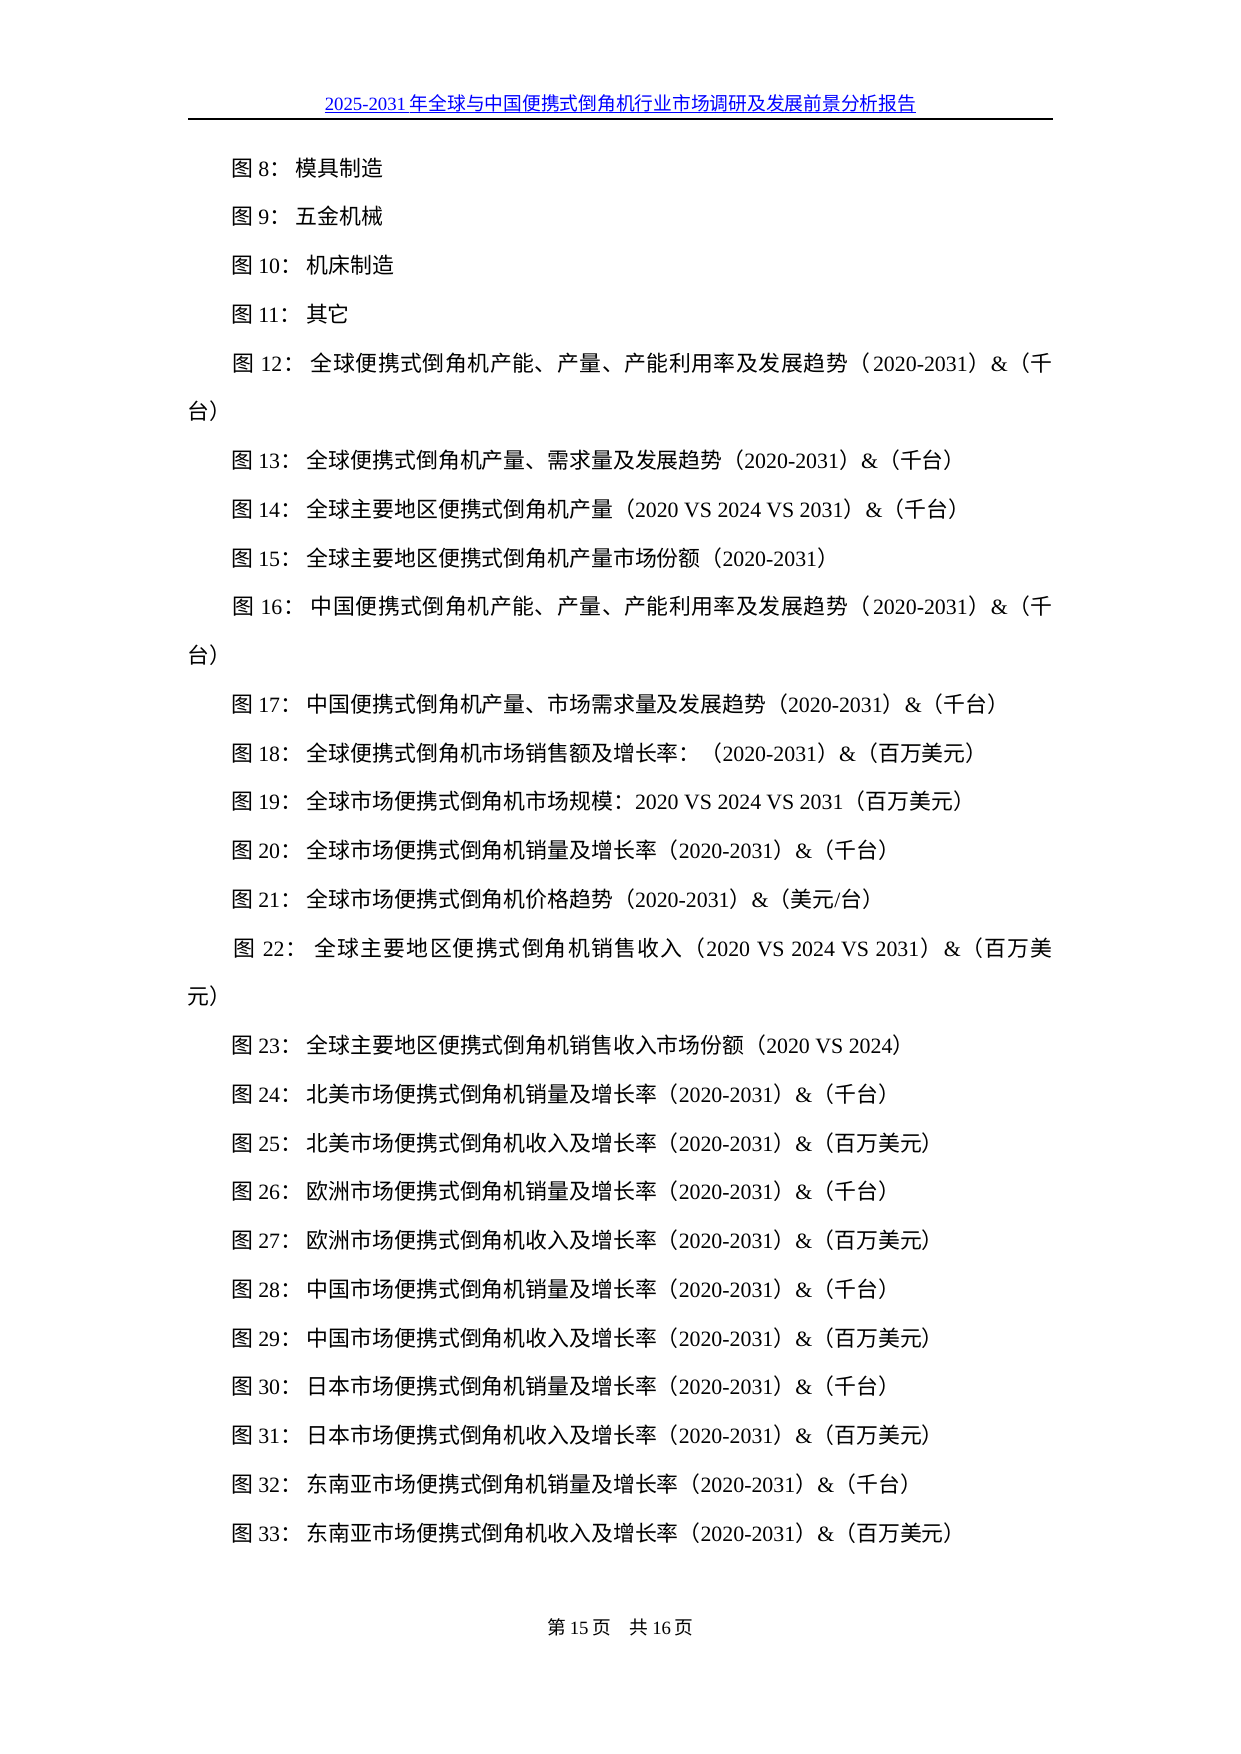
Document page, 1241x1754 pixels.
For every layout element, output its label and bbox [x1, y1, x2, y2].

text [187, 150, 1053, 1548]
